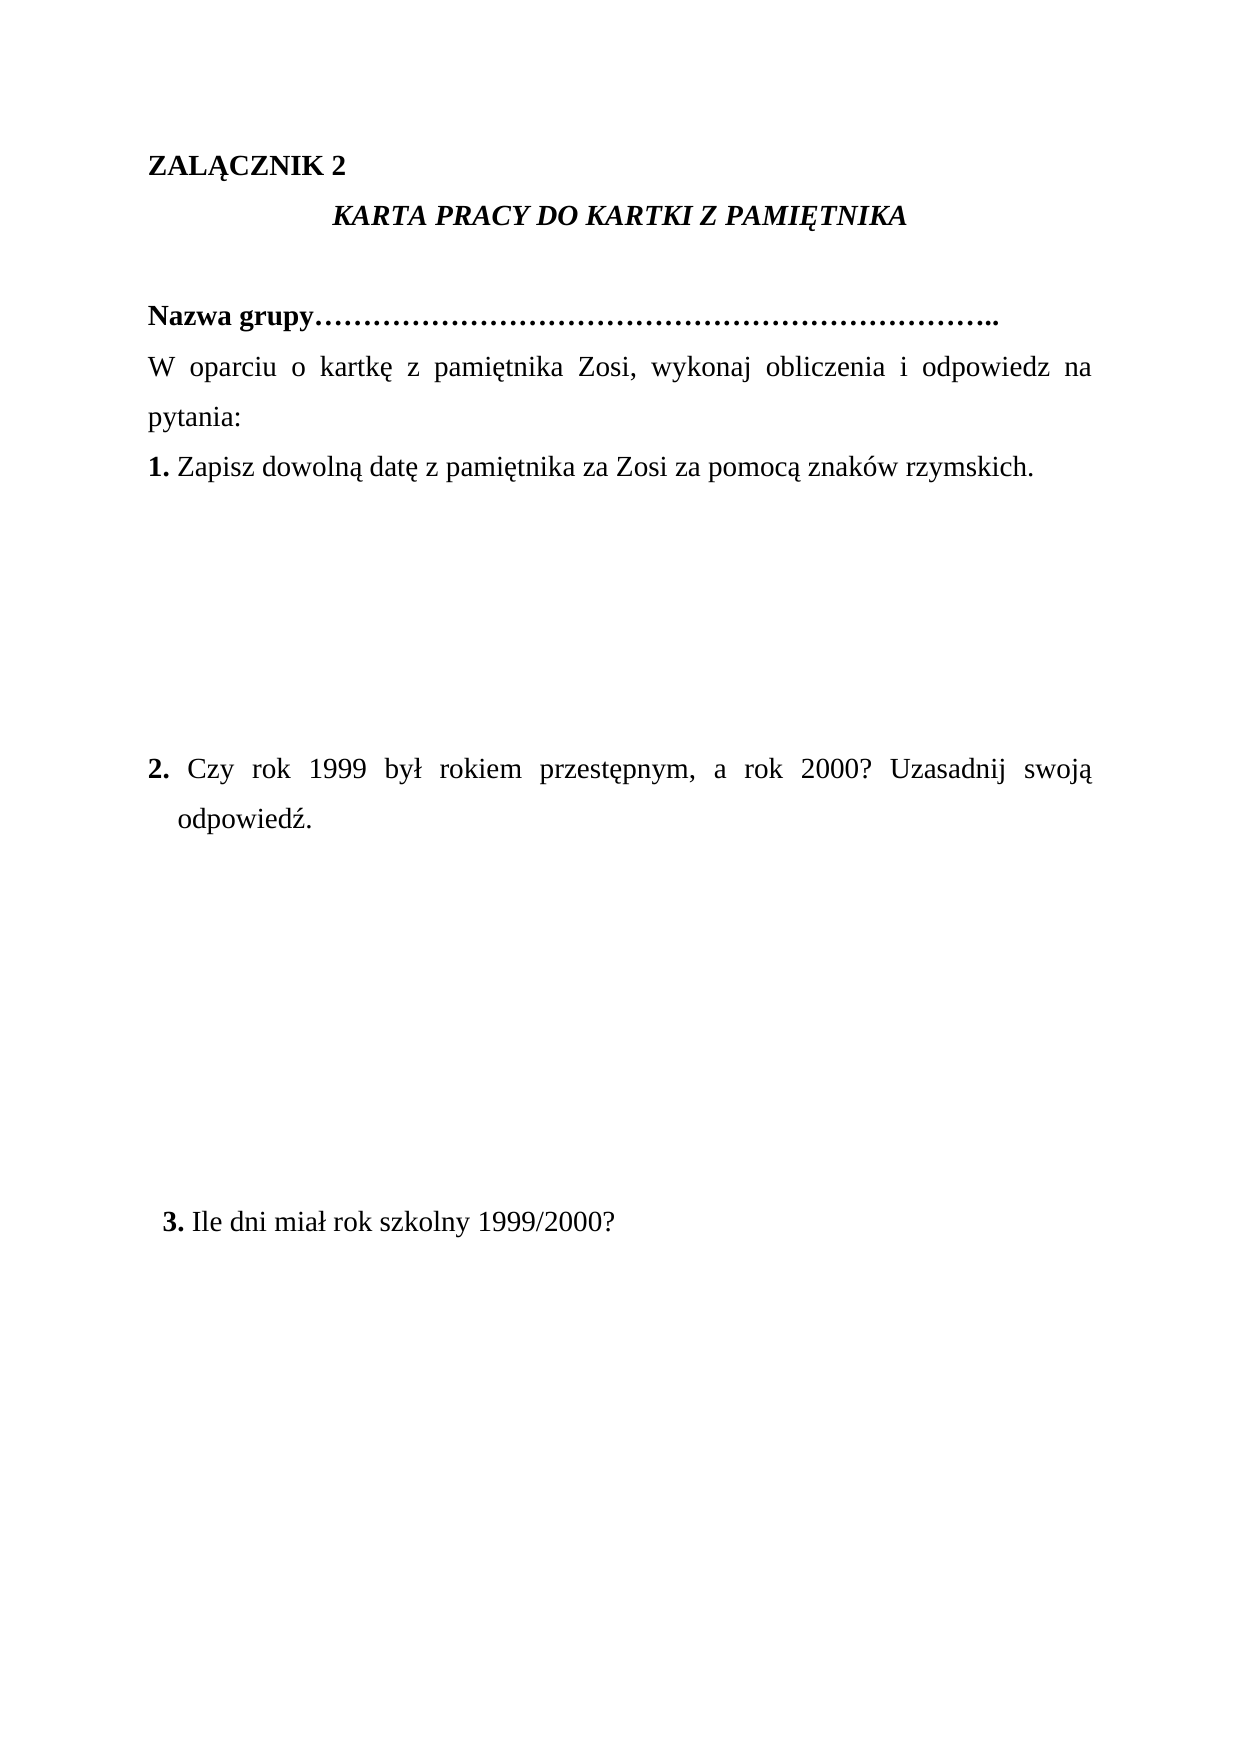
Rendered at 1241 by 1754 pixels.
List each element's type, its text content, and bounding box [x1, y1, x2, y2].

text W oparciu o kartkę z pamiętnika Zosi, wykonaj obliczenia i odpowiedz na pytania: [148, 349, 1093, 433]
text Nazwa grupy…………………………………………………………….. [148, 298, 1093, 332]
text 1. Zapisz dowolną datę z pamiętnika za Zosi za pomocą znaków rzymskich. [148, 449, 1093, 483]
text 3. Ile dni miał rok szkolny 1999/2000? [162, 1204, 1093, 1238]
text ZALĄCZNIK 2 [148, 148, 1093, 181]
text 2. Czy rok 1999 był rokiem przestępnym, a rok 2000? Uzasadnij swoją odpowiedź. [148, 751, 1093, 835]
text KARTA PRACY DO KARTKI Z PAMIĘTNIKA [148, 198, 1093, 231]
